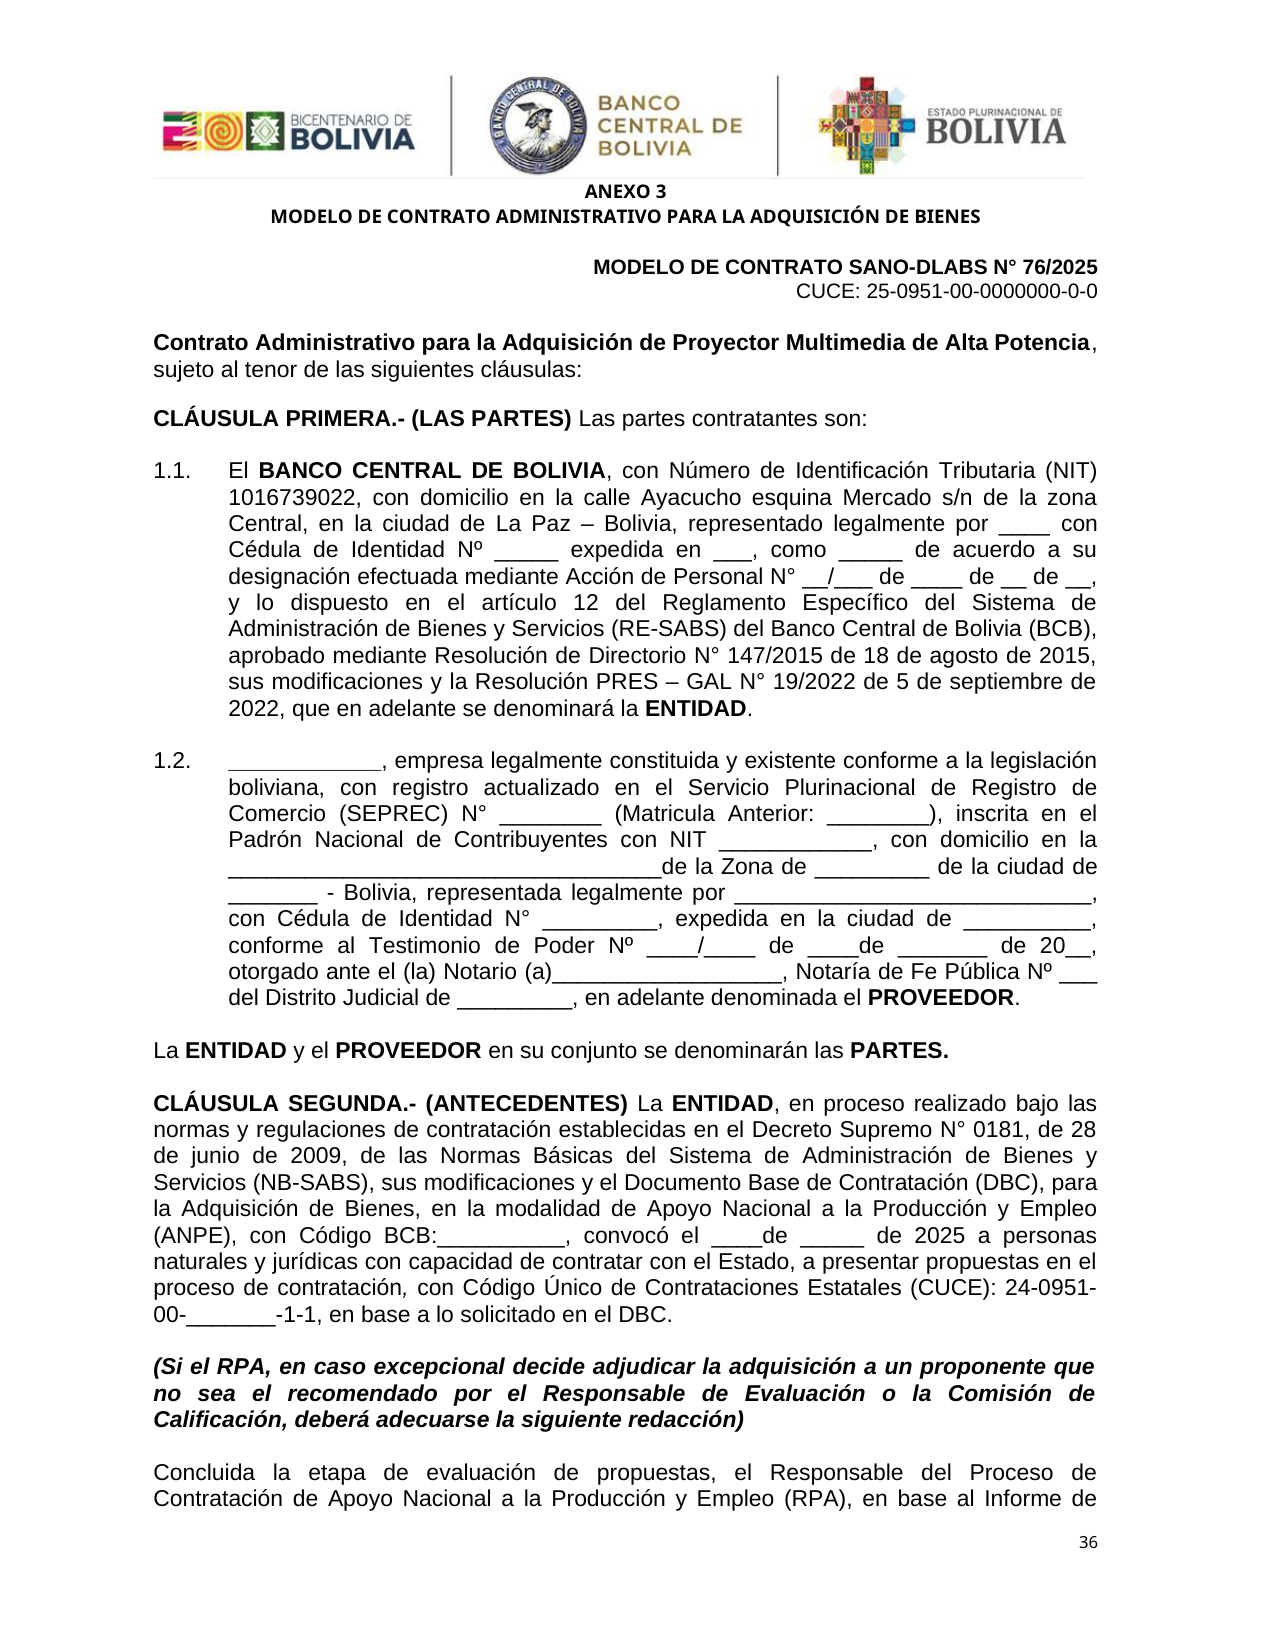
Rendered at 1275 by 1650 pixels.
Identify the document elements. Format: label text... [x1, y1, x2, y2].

text MODELO DE CONTRATO ADMINISTRATIVO PARA LA ADQUISICIÓN DE BIENES [153, 204, 1098, 229]
list El BANCO CENTRAL DE BOLIVIA, con Número de Identificación Tributaria (NIT) 1016739022, con domicilio en la calle Ayacucho esquina Mercado s/n de la zona Central, en la ciudad de La Paz – Bolivia, representado legalmente por ____ con Cédula de Identidad Nº _____ expedida en ___, como _____ de acuerdo a su designación efectuada mediante Acción de Personal N° __/___ de ____ de __ de __, y lo dispuesto en el artículo 12 del Reglamento Específico del Sistema de Administración de Bienes y Servicios (RE-SABS) del Banco Central de Bolivia (BCB), aprobado mediante Resolución de Directorio N° 147/2015 de 18 de agosto de 2015, sus modificaciones y la Resolución PRES – GAL N° 19/2022 de 5 de septiembre de 2022, que en adelante se denominará la ENTIDAD. [153, 457, 1098, 721]
text La ENTIDAD y el PROVEEDOR en su conjunto se denominarán las PARTES. [153, 1037, 1098, 1063]
text CLÁUSULA PRIMERA.- (LAS PARTES) Las partes contratantes son: [153, 404, 1098, 431]
text MODELO DE CONTRATO SANO-DLABS N° 76/2025 [153, 255, 1098, 279]
text (Si el RPA, en caso excepcional decide adjudicar la adquisición a un proponente que no sea el recomendado por el Responsable de Evaluación o la Comisión de Calificación, deberá adecuarse la siguiente redacción) [153, 1353, 1098, 1432]
text Contrato Administrativo para la Adquisición de Proyector Multimedia de Alta Potencia, sujeto al tenor de las siguientes cláusulas: [153, 329, 1098, 382]
list ____________, empresa legalmente constituida y existente conforme a la legislación boliviana, con registro actualizado en el Servicio Plurinacional de Registro de Comercio (SEPREC) N° ________ (Matricula Anterior: ________), inscrita en el Padrón Nacional de Contribuyentes con NIT ____________, con domicilio en la __________________________________de la Zona de _________ de la ciudad de _______ - Bolivia, representada legalmente por ____________________________, con Cédula de Identidad N° _________, expedida en la ciudad de __________, conforme al Testimonio de Poder Nº ____/____ de ____de _______ de 20__, otorgado ante el (la) Notario (a)__________________, Notaría de Fe Pública Nº ___ del Distrito Judicial de _________, en adelante denominada el PROVEEDOR. [153, 747, 1098, 1011]
text CUCE: 25-0951-00-0000000-0-0 [153, 279, 1098, 303]
text CLÁUSULA SEGUNDA.- (ANTECEDENTES) La ENTIDAD, en proceso realizado bajo las normas y regulaciones de contratación establecidas en el Decreto Supremo N° 0181, de 28 de junio de 2009, de las Normas Básicas del Sistema de Administración de Bienes y Servicios (NB-SABS), sus modificaciones y el Documento Base de Contratación (DBC), para la Adquisición de Bienes, en la modalidad de Apoyo Nacional a la Producción y Empleo (ANPE), con Código BCB:__________, convocó el ____de _____ de 2025 a personas naturales y jurídicas con capacidad de contratar con el Estado, a presentar propuestas en el proceso de contratación, con Código Único de Contrataciones Estatales (CUCE): 24-0951-00-_______-1-1, en base a lo solicitado en el DBC. [153, 1090, 1098, 1327]
text ANEXO 3 [153, 178, 1098, 204]
picture [153, 73, 1085, 179]
